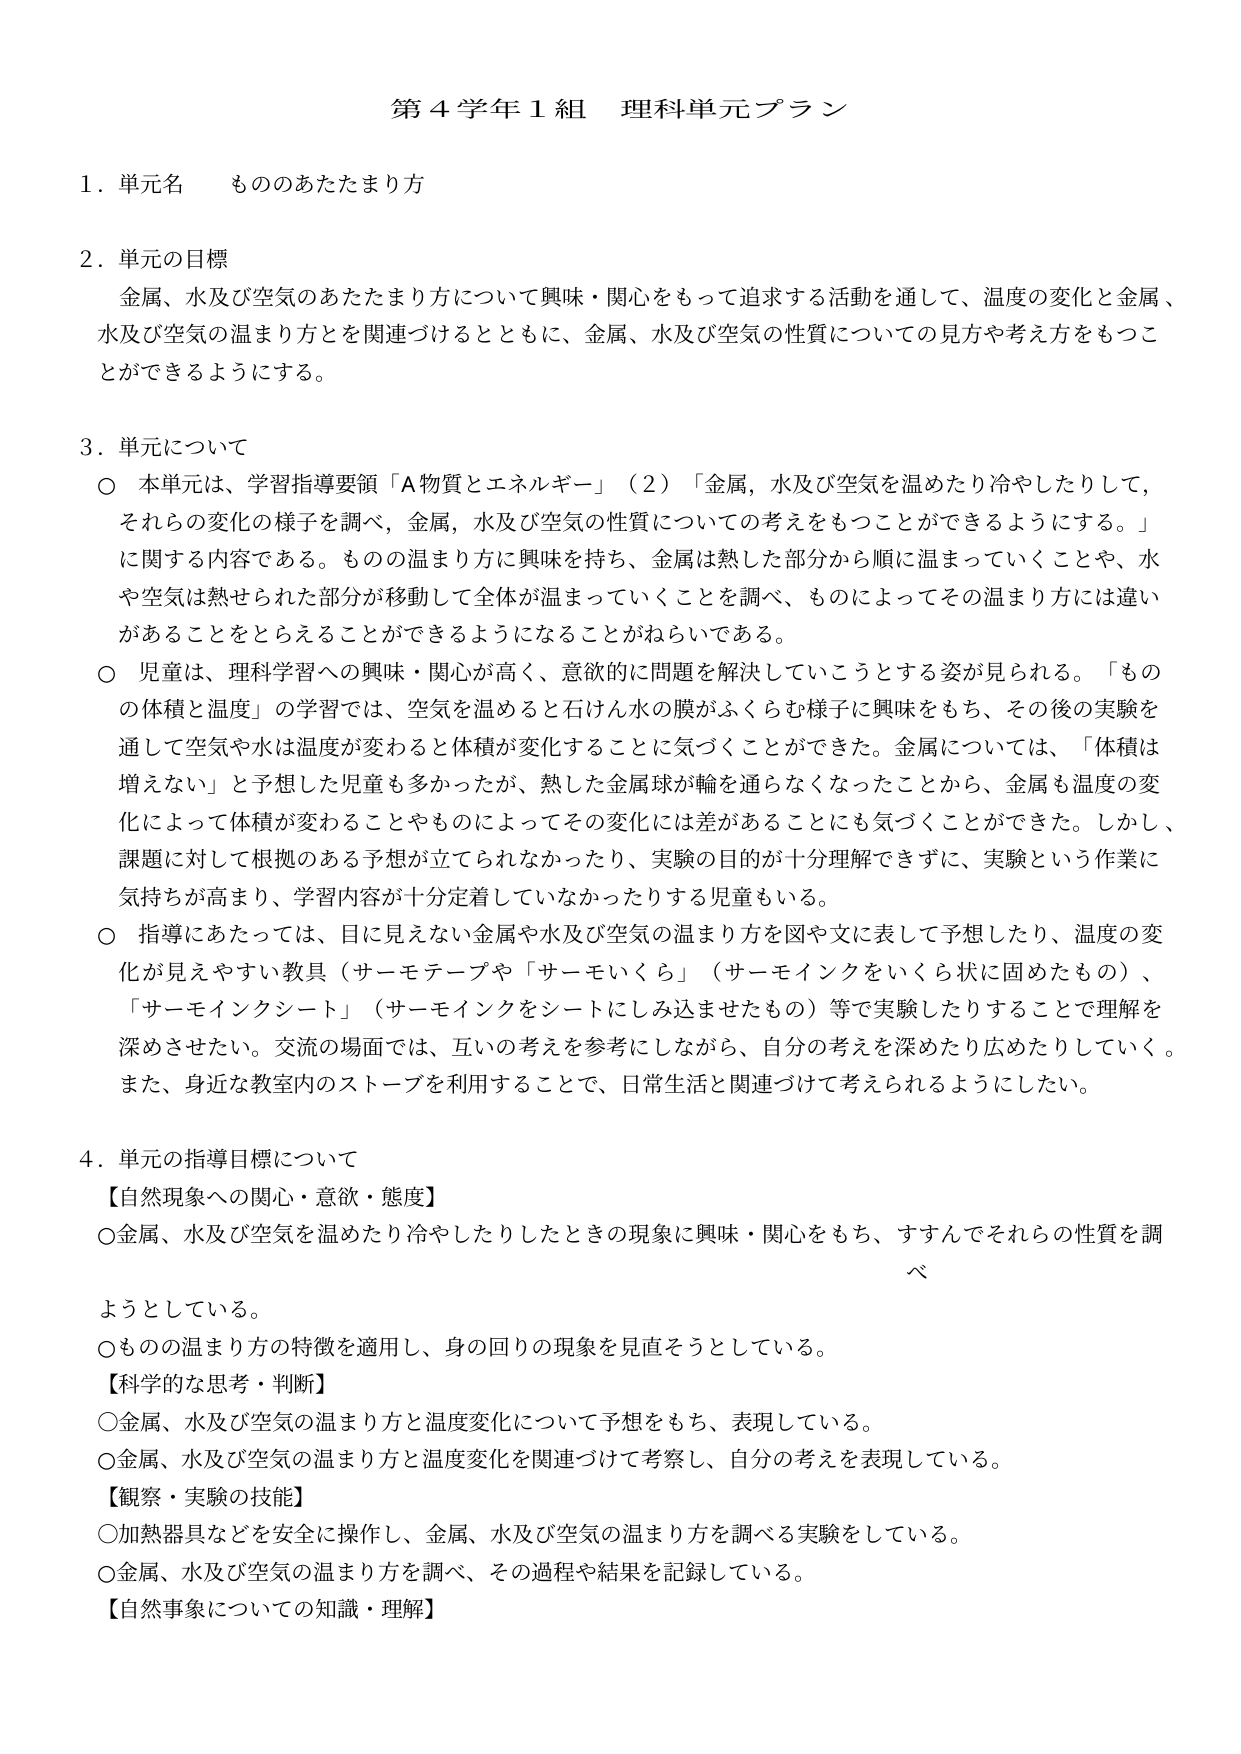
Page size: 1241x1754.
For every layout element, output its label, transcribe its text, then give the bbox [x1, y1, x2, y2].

text ○金属、水及び空気の温まり方と温度変化を関連づけて考察し、自分の考えを表現している。 [97, 1439, 1165, 1477]
text ４．単元の指導目標について [75, 1139, 1165, 1177]
text 【観察・実験の技能】 [75, 1477, 1165, 1514]
text ○金属、水及び空気の温まり方を調べ、その過程や結果を記録している。 [97, 1552, 1165, 1589]
text ２．単元の目標 [75, 239, 1165, 277]
text ○ものの温まり方の特徴を適用し、身の回りの現象を見直そうとしている。 [97, 1327, 1165, 1364]
text １．単元名 もののあたたまり方 [75, 164, 1165, 202]
text 【自然現象への関心・意欲・態度】 [75, 1177, 1165, 1214]
text 第４学年１組 理科単元プラン [75, 89, 1165, 127]
text ３．単元について [75, 427, 1165, 464]
text ○ 本単元は、学習指導要領「A物質とエネルギー」（２）「金属，水及び空気を温めたり冷やしたりして，それらの変化の様子を調べ，金属，水及び空気の性質についての考えをもつことができるようにする。」に関する内容である。ものの温まり方に興味を持ち、金属は熱した部分から順に温まっていくことや、水や空気は熱せられた部分が移動して全体が温まっていくことを調べ、ものによってその温まり方には違いがあることをとらえることができるようになることがねらいである。 [97, 464, 1165, 652]
text 【科学的な思考・判断】 [75, 1364, 1165, 1402]
text ○ 児童は、理科学習への興味・関心が高く、意欲的に問題を解決していこうとする姿が見られる。「ものの体積と温度」の学習では、空気を温めると石けん水の膜がふくらむ様子に興味をもち、その後の実験を通して空気や水は温度が変わると体積が変化することに気づくことができた。金属については、「体積は増えない」と予想した児童も多かったが、熱した金属球が輪を通らなくなったことから、金属も温度の変化によって体積が変わることやものによってその変化には差があることにも気づくことができた。しかし、課題に対して根拠のある予想が立てられなかったり、実験の目的が十分理解できずに、実験という作業に気持ちが高まり、学習内容が十分定着していなかったりする児童もいる。 [97, 652, 1165, 914]
text ようとしている。 [97, 1289, 1165, 1327]
text ○ 指導にあたっては、目に見えない金属や水及び空気の温まり方を図や文に表して予想したり、温度の変化が見えやすい教具（サーモテープや「サーモいくら」（サーモインクをいくら状に固めたもの）、「サーモインクシート」（サーモインクをシートにしみ込ませたもの）等で実験したりすることで理解を深めさせたい。交流の場面では、互いの考えを参考にしながら、自分の考えを深めたり広めたりしていく。また、身近な教室内のストーブを利用することで、日常生活と関連づけて考えられるようにしたい。 [97, 914, 1165, 1102]
text 【自然事象についての知識・理解】 [75, 1589, 1165, 1627]
text ○金属、水及び空気を温めたり冷やしたりしたときの現象に興味・関心をもち、すすんでそれらの性質を調べ [97, 1214, 1165, 1289]
text ○金属、水及び空気の温まり方と温度変化について予想をもち、表現している。 [75, 1402, 1165, 1439]
text ○加熱器具などを安全に操作し、金属、水及び空気の温まり方を調べる実験をしている。 [75, 1514, 1165, 1552]
text 金属、水及び空気のあたたまり方について興味・関心をもって追求する活動を通して、温度の変化と金属、水及び空気の温まり方とを関連づけるとともに、金属、水及び空気の性質についての見方や考え方をもつことができるようにする。 [75, 277, 1165, 389]
